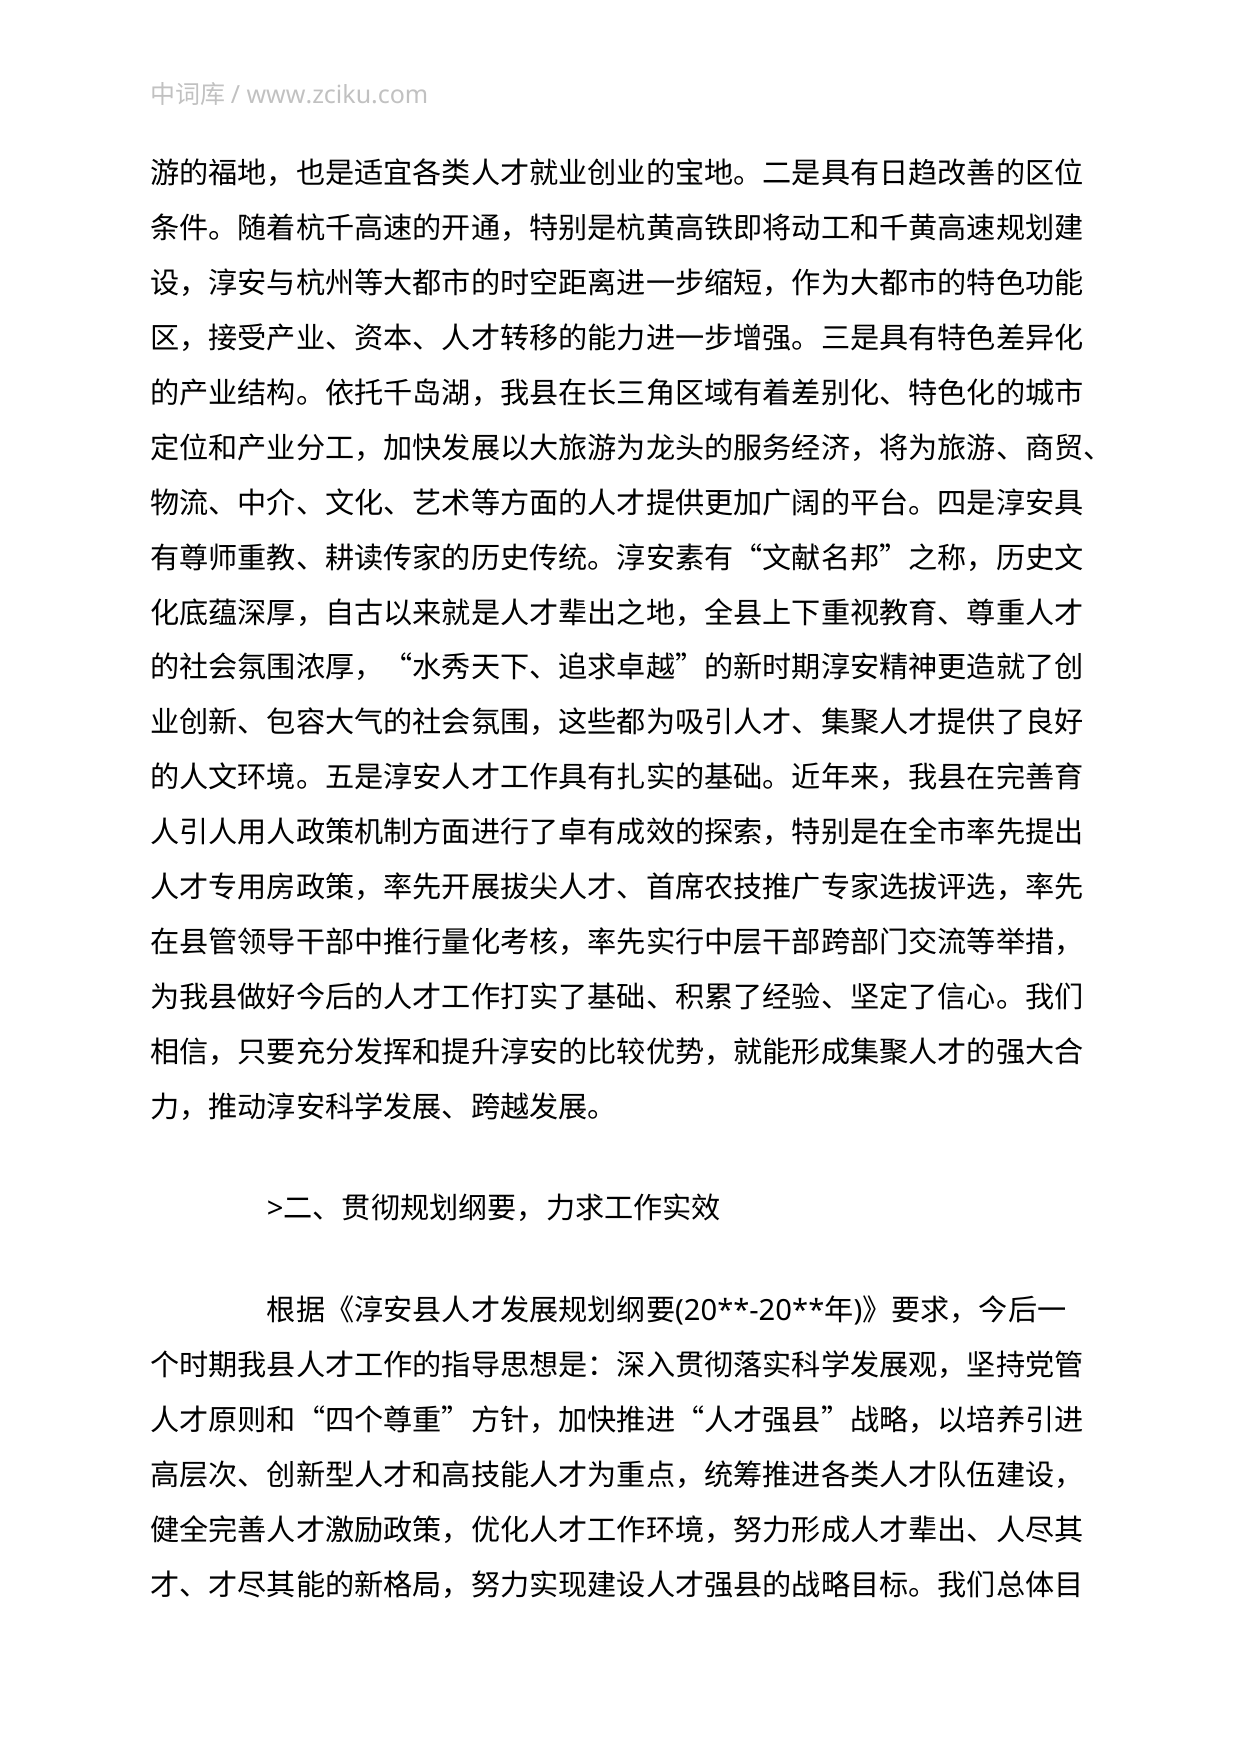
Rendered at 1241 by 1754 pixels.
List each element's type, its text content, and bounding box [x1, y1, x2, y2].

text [150, 150, 1090, 1126]
text >二、贯彻规划纲要，力求工作实效 [150, 1185, 1090, 1227]
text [150, 1287, 1090, 1604]
